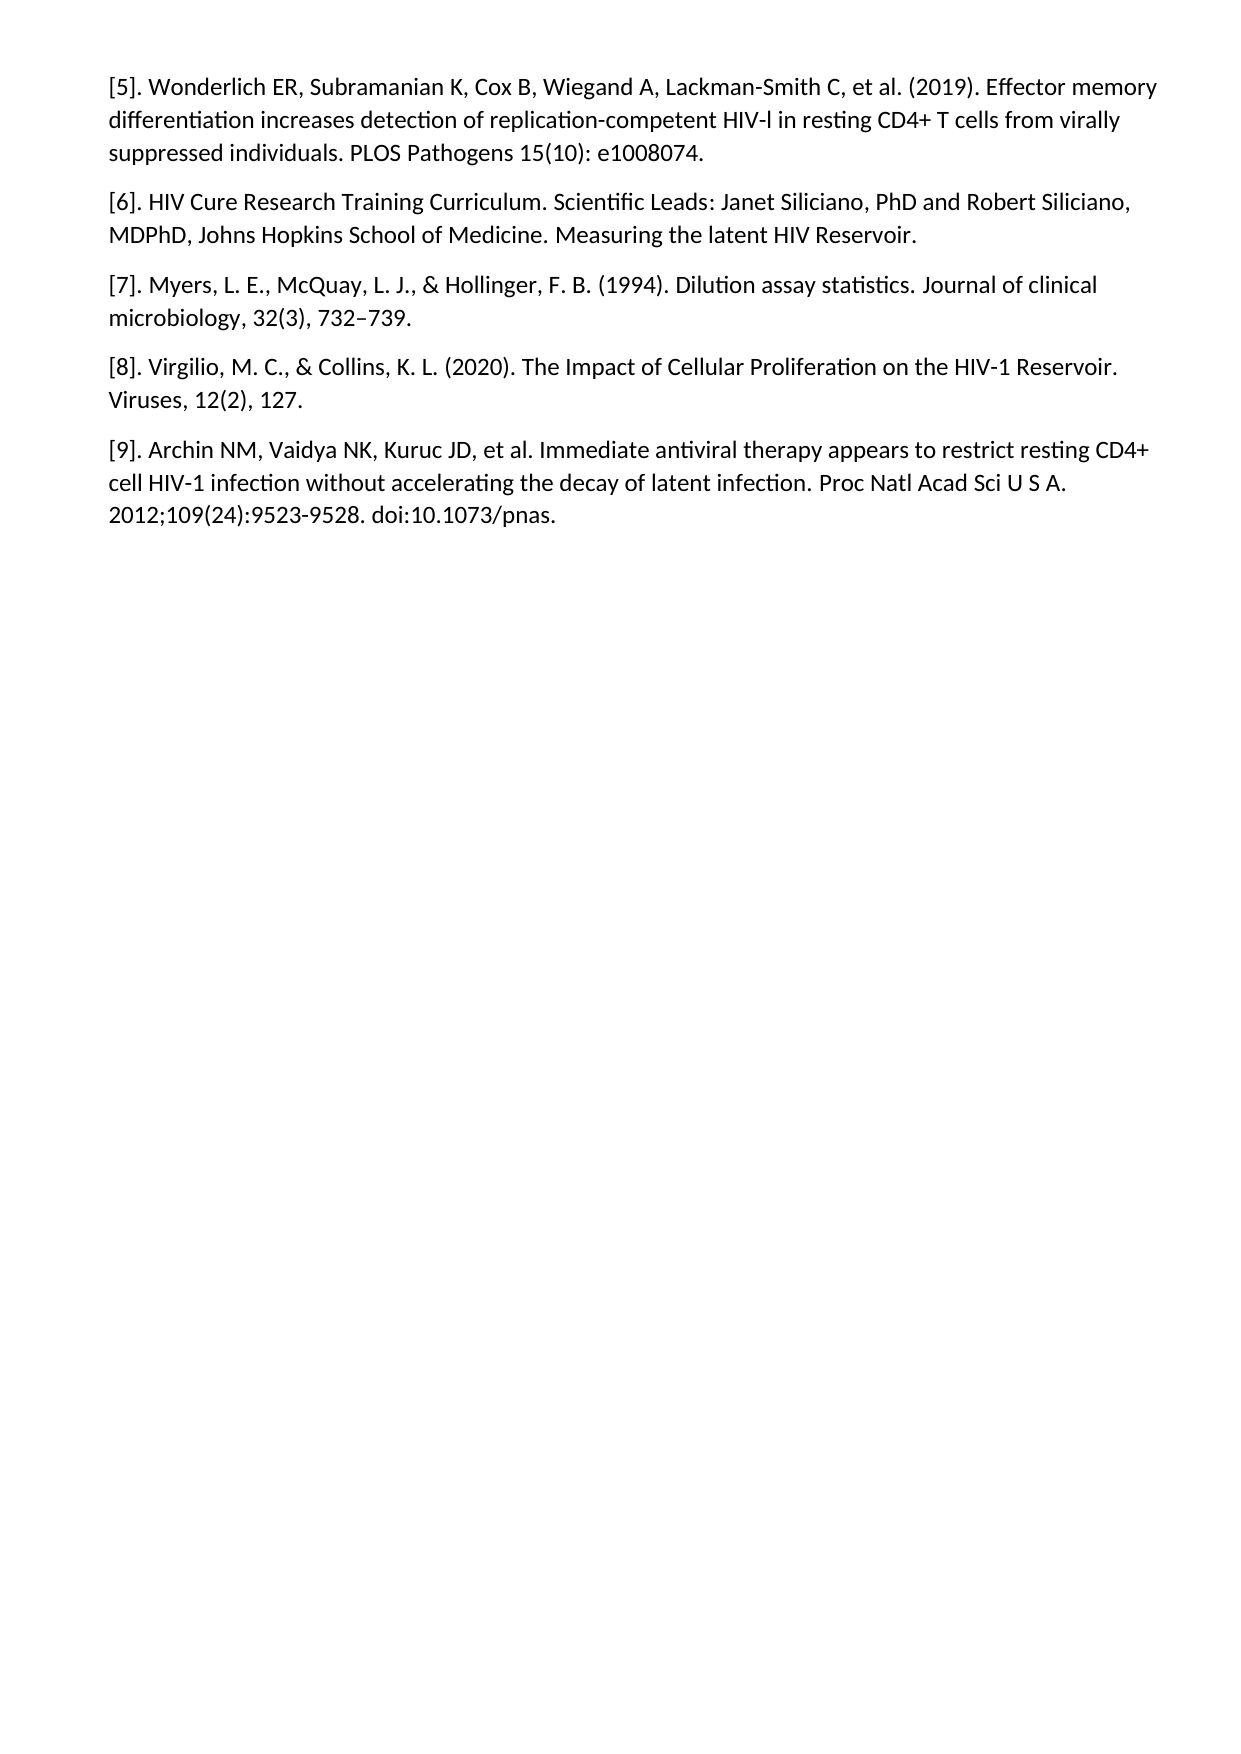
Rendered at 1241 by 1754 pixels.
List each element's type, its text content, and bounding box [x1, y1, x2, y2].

text [8]. Virgilio, M. C., & Collins, K. L. (2020). The Impact of Cellular Proliferation on the HIV-1 Reservoir. Viruses, 12(2), 127. [108, 351, 1169, 415]
text [7]. Myers, L. E., McQuay, L. J., & Hollinger, F. B. (1994). Dilution assay statistics. Journal of clinical microbiology, 32(3), 732–739. [108, 269, 1169, 332]
text [5]. Wonderlich ER, Subramanian K, Cox B, Wiegand A, Lackman-Smith C, et al. (2019). Effector memory differentiation increases detection of replication-competent HIV-l in resting CD4+ T cells from virally suppressed individuals. PLOS Pathogens 15(10): e1008074. [108, 71, 1169, 167]
text [6]. HIV Cure Research Training Curriculum. Scientific Leads: Janet Siliciano, PhD and Robert Siliciano, MDPhD, Johns Hopkins School of Medicine. Measuring the latent HIV Reservoir. [108, 186, 1169, 250]
text [9]. Archin NM, Vaidya NK, Kuruc JD, et al. Immediate antiviral therapy appears to restrict resting CD4+ cell HIV-1 infection without accelerating the decay of latent infection. Proc Natl Acad Sci U S A. 2012;109(24):9523-9528. doi:10.1073/pnas. [108, 434, 1169, 530]
